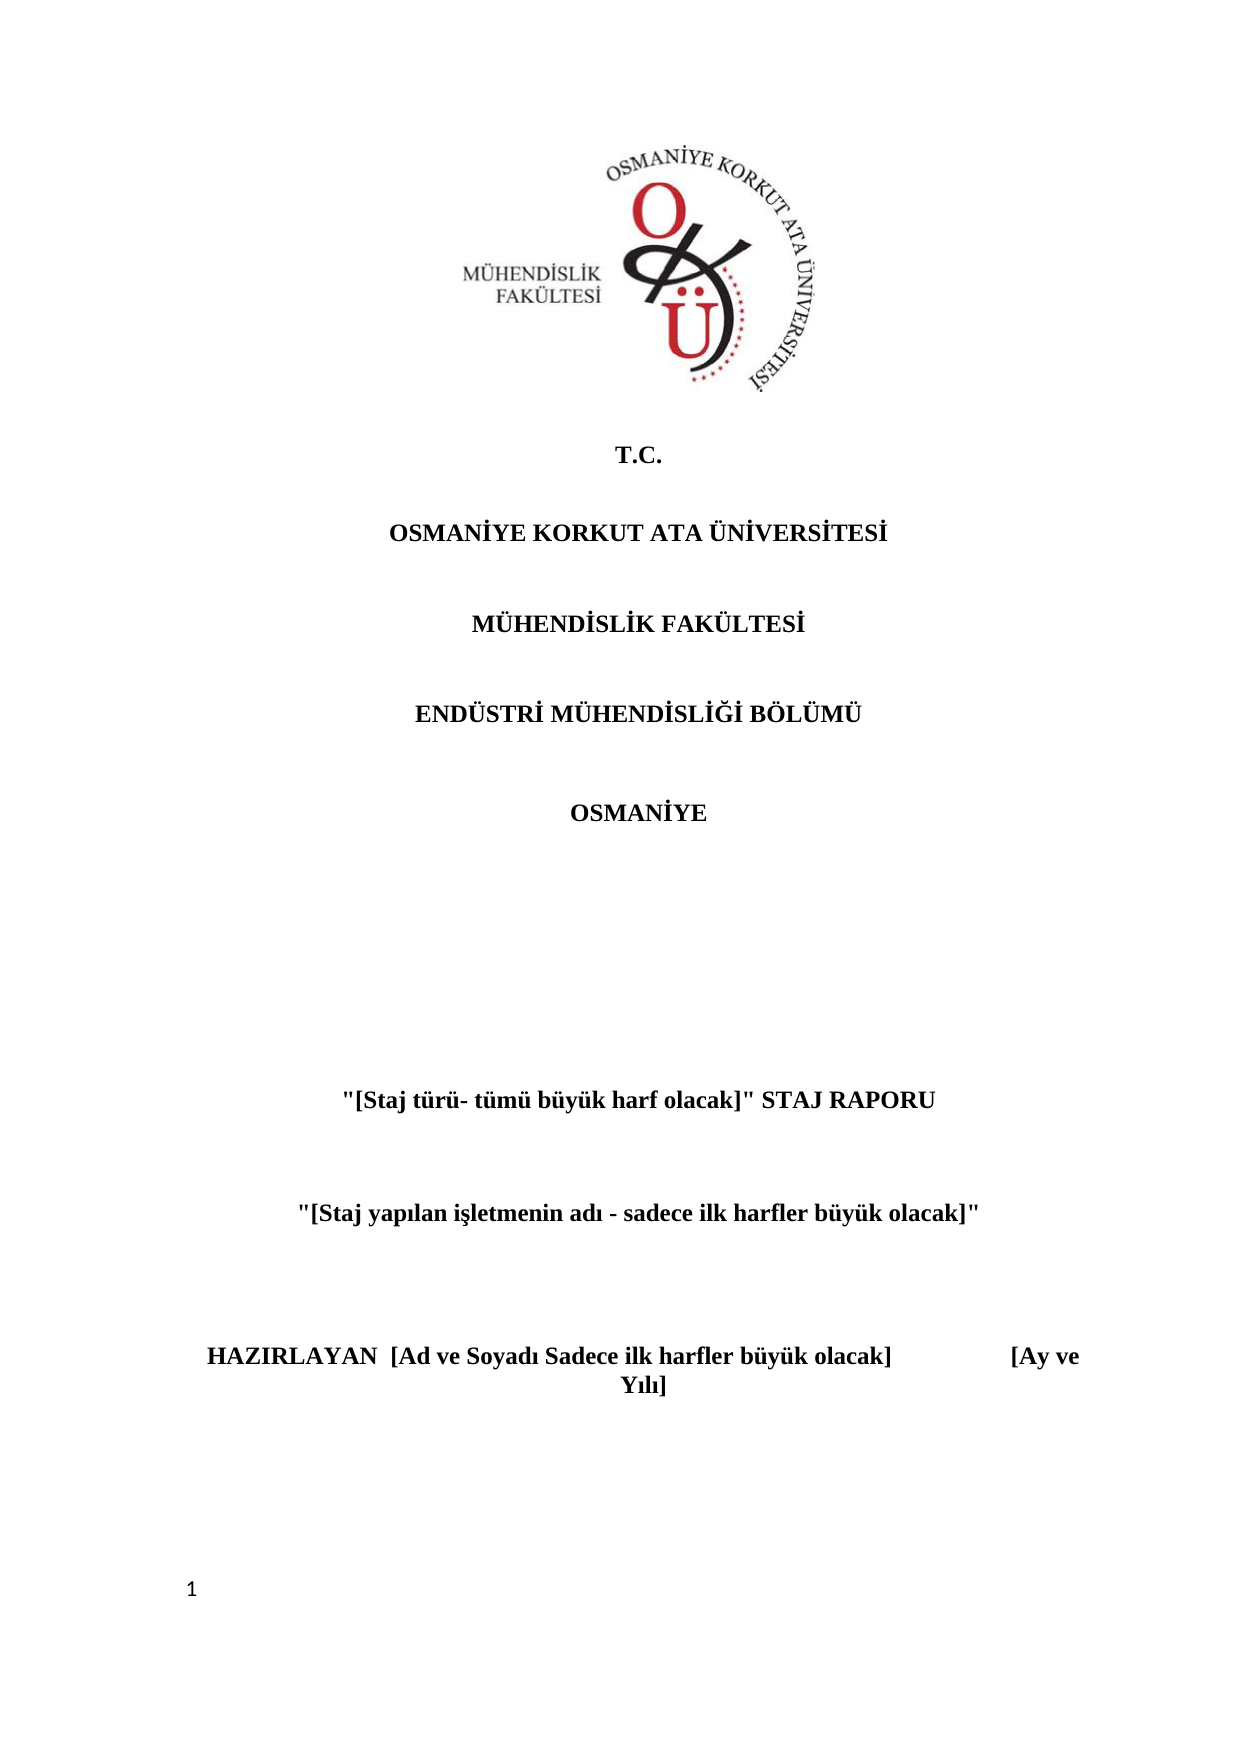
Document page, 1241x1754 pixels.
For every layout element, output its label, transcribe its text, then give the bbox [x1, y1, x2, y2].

text ENDÜSTRİ MÜHENDİSLİĞİ BÖLÜMÜ [185, 699, 1092, 728]
text "[Staj türü- tümü büyük harf olacak]" STAJ RAPORU [185, 1085, 1092, 1113]
picture [462, 145, 815, 392]
text MÜHENDİSLİK FAKÜLTESİ [185, 609, 1092, 638]
text HAZIRLAYAN [Ad ve Soyadı Sadece ilk harfler büyük olacak] [Ay ve Yılı] [185, 1341, 1101, 1399]
text T.C. [185, 440, 1092, 469]
text "[Staj yapılan işletmenin adı - sadece ilk harfler büyük olacak]" [185, 1198, 1092, 1227]
text OSMANİYE [185, 798, 1092, 827]
text OSMANİYE KORKUT ATA ÜNİVERSİTESİ [185, 518, 1092, 547]
